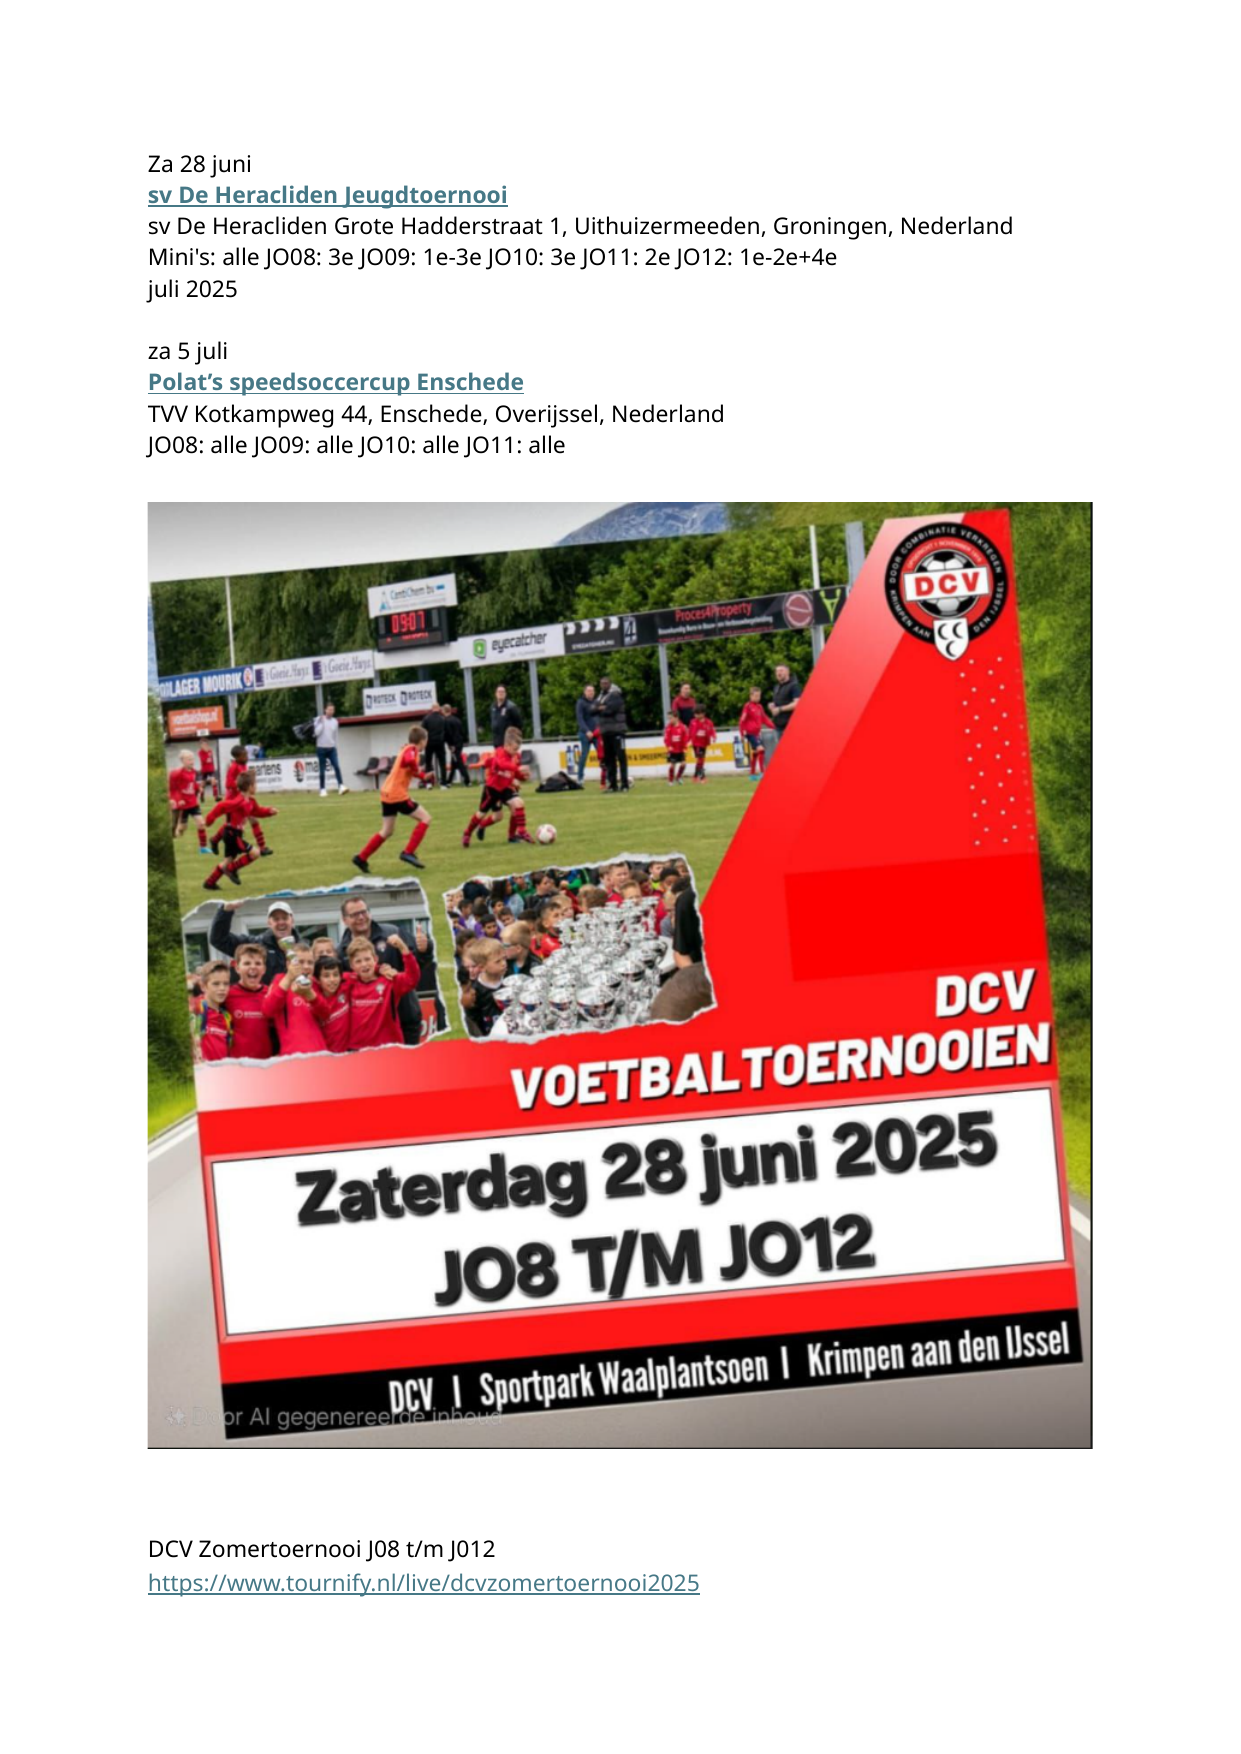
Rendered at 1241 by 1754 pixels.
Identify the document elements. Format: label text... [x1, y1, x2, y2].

text juli 2025 [148, 273, 1093, 304]
text Za 28 juni [148, 148, 1093, 179]
text Mini's: alle JO08: 3e JO09: 1e-3e JO10: 3e JO11: 2e JO12: 1e-2e+4e [148, 241, 1093, 273]
text DCV Zomertoernooi J08 t/m J012 https://www.tournify.nl/live/dcvzomertoernooi2025 [148, 1499, 1093, 1598]
text sv De Heracliden Grote Hadderstraat 1, Uithuizermeeden, Groningen, Nederland [148, 210, 1093, 241]
text za 5 juli [148, 335, 1093, 366]
text sv De Heracliden Jeugdtoernooi [148, 179, 1093, 210]
picture [147, 502, 1093, 1449]
text TVV Kotkampweg 44, Enschede, Overijssel, Nederland [148, 398, 1093, 429]
text Polat’s speedsoccercup Enschede [148, 366, 1093, 398]
text JO08: alle JO09: alle JO10: alle JO11: alle [148, 429, 1093, 460]
